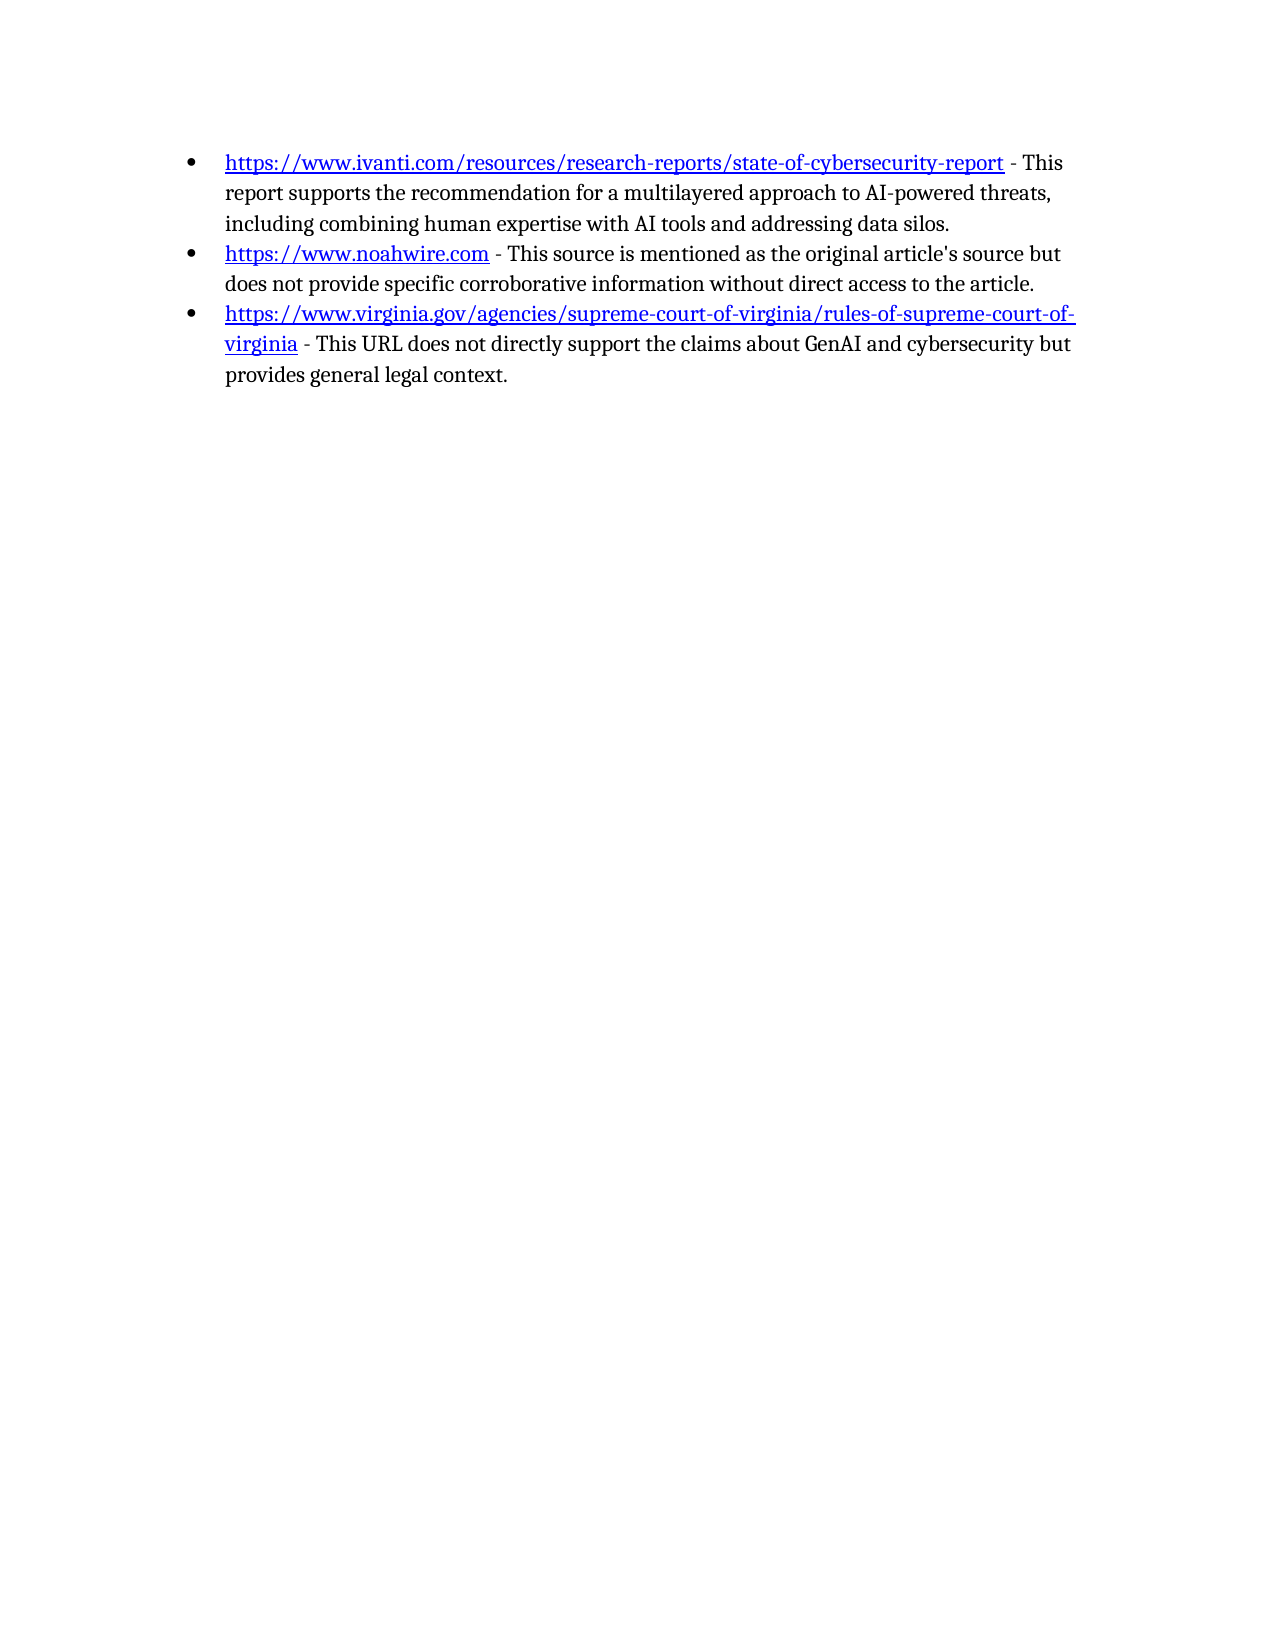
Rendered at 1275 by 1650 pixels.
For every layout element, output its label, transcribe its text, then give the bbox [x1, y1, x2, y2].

list https://www.ivanti.com/resources/research-reports/state-of-cybersecurity-report - This report supports the recommendation for a multilayered approach to AI-powered threats, including combining human expertise with AI tools and addressing data silos. [187, 150, 1087, 237]
list https://www.noahwire.com - This source is mentioned as the original article's source but does not provide specific corroborative information without direct access to the article. [187, 241, 1087, 297]
list https://www.virginia.gov/agencies/supreme-court-of-virginia/rules-of-supreme-court-of-virginia - This URL does not directly support the claims about GenAI and cybersecurity but provides general legal context. [187, 301, 1087, 388]
